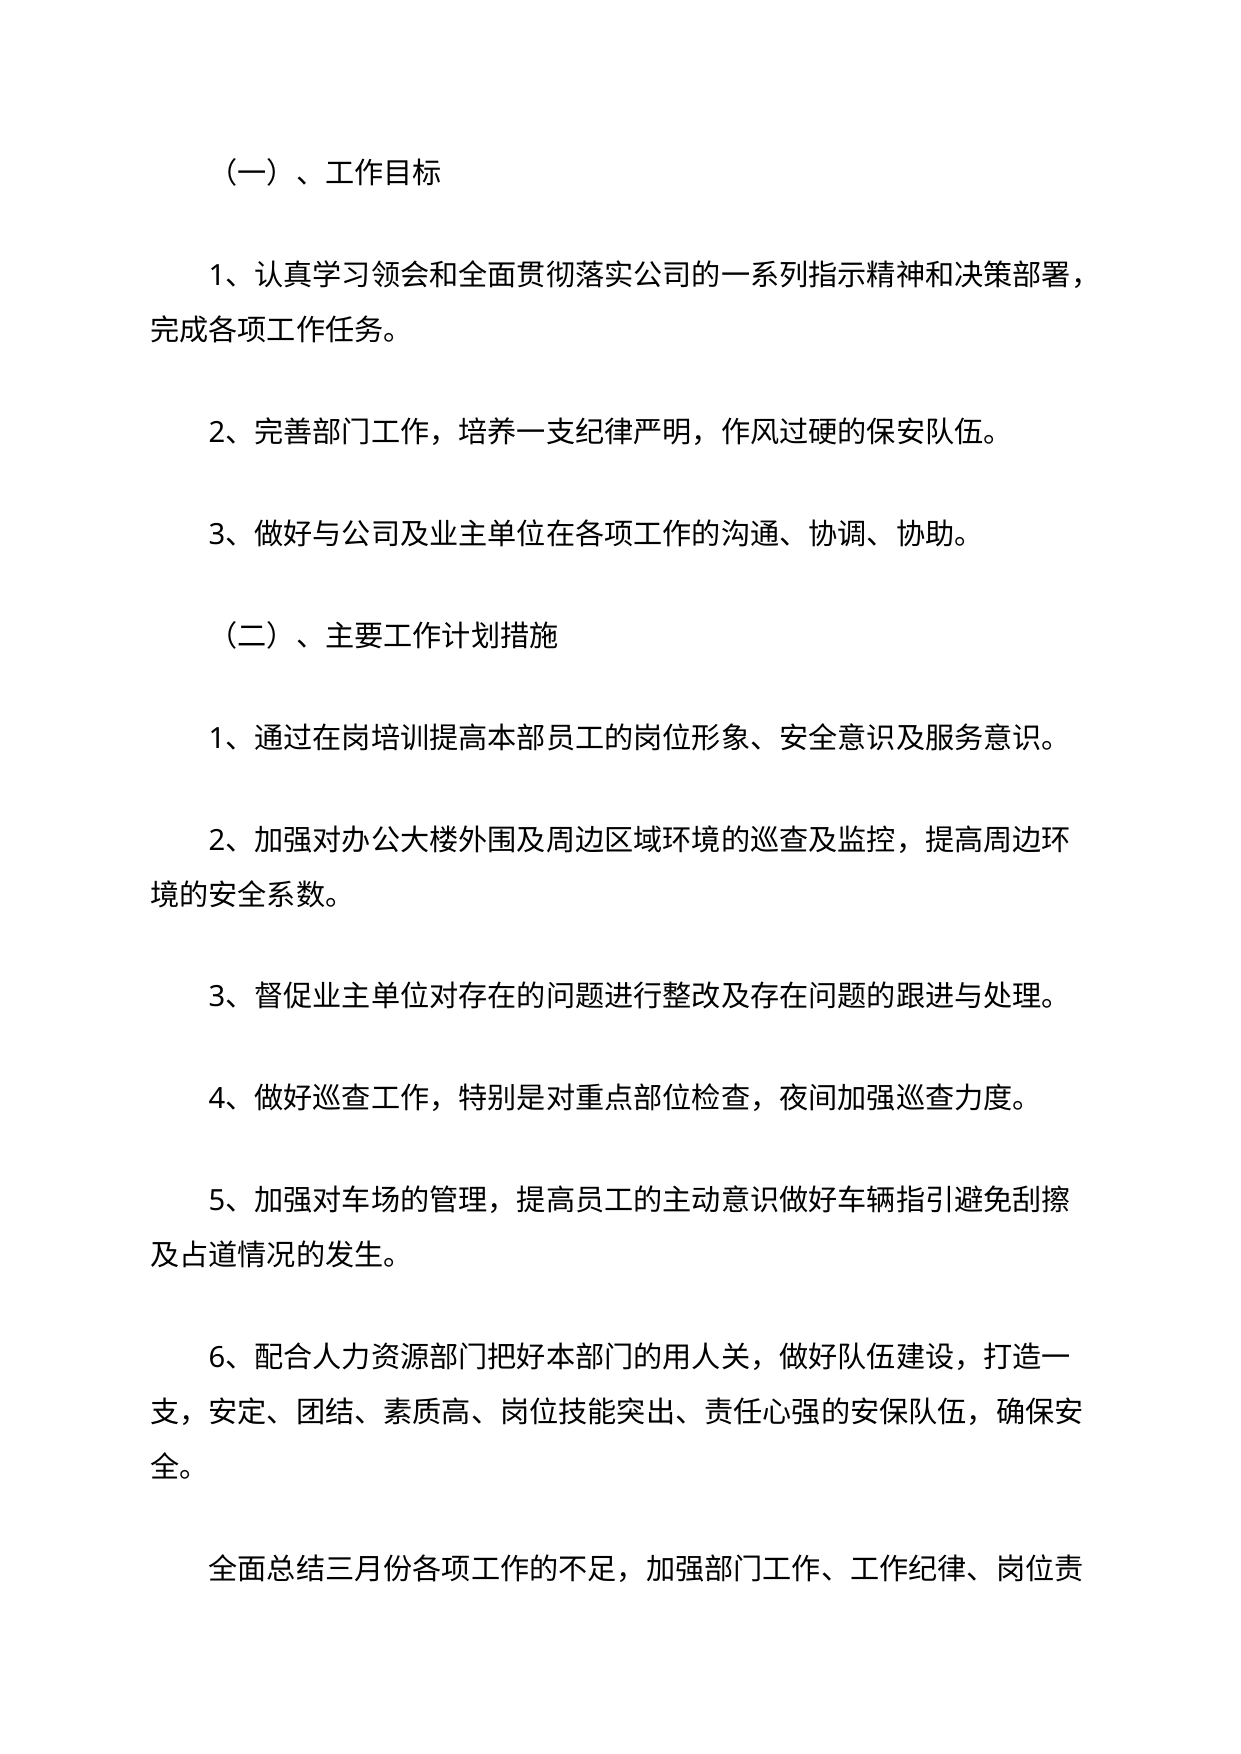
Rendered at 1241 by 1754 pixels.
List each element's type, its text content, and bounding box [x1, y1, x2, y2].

text 2、加强对办公大楼外围及周边区域环境的巡查及监控，提高周边环境的安全系数。 [150, 816, 1090, 913]
text （一）、工作目标 [150, 150, 1090, 192]
text 1、通过在岗培训提高本部员工的岗位形象、安全意识及服务意识。 [150, 714, 1090, 757]
text （二）、主要工作计划措施 [150, 612, 1090, 655]
text 3、督促业主单位对存在的问题进行整改及存在问题的跟进与处理。 [150, 973, 1090, 1015]
text 2、完善部门工作，培养一支纪律严明，作风过硬的保安队伍。 [150, 408, 1090, 451]
text 4、做好巡查工作，特别是对重点部位检查，夜间加强巡查力度。 [150, 1075, 1090, 1117]
text 3、做好与公司及业主单位在各项工作的沟通、协调、协助。 [150, 511, 1090, 553]
text 6、配合人力资源部门把好本部门的用人关，做好队伍建设，打造一支，安定、团结、素质高、岗位技能突出、责任心强的安保队伍，确保安全。 [150, 1334, 1090, 1486]
text 1、认真学习领会和全面贯彻落实公司的一系列指示精神和决策部署，完成各项工作任务。 [150, 252, 1090, 349]
text 5、加强对车场的管理，提高员工的主动意识做好车辆指引避免刮擦及占道情况的发生。 [150, 1177, 1090, 1274]
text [150, 1545, 1090, 1588]
